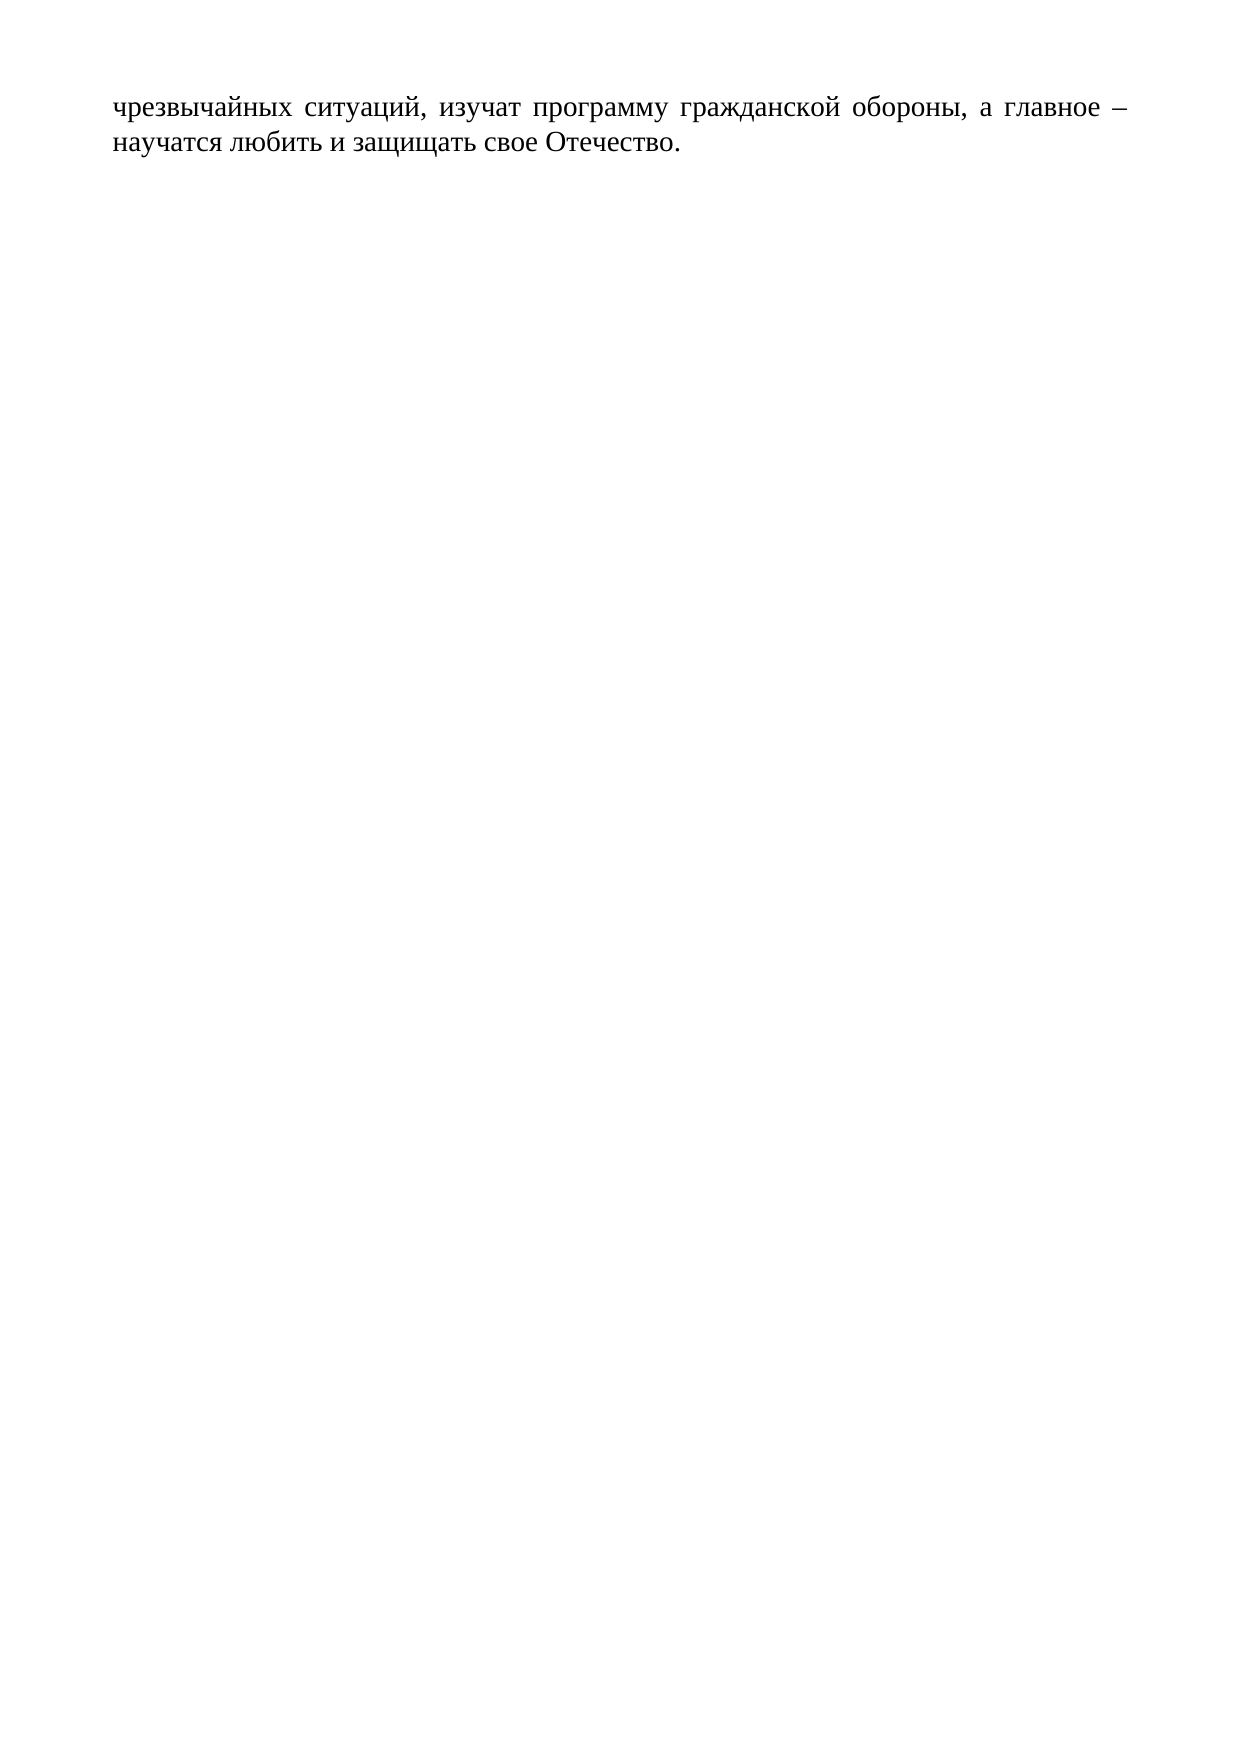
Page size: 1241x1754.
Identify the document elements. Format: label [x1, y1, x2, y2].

text [112, 89, 1128, 157]
